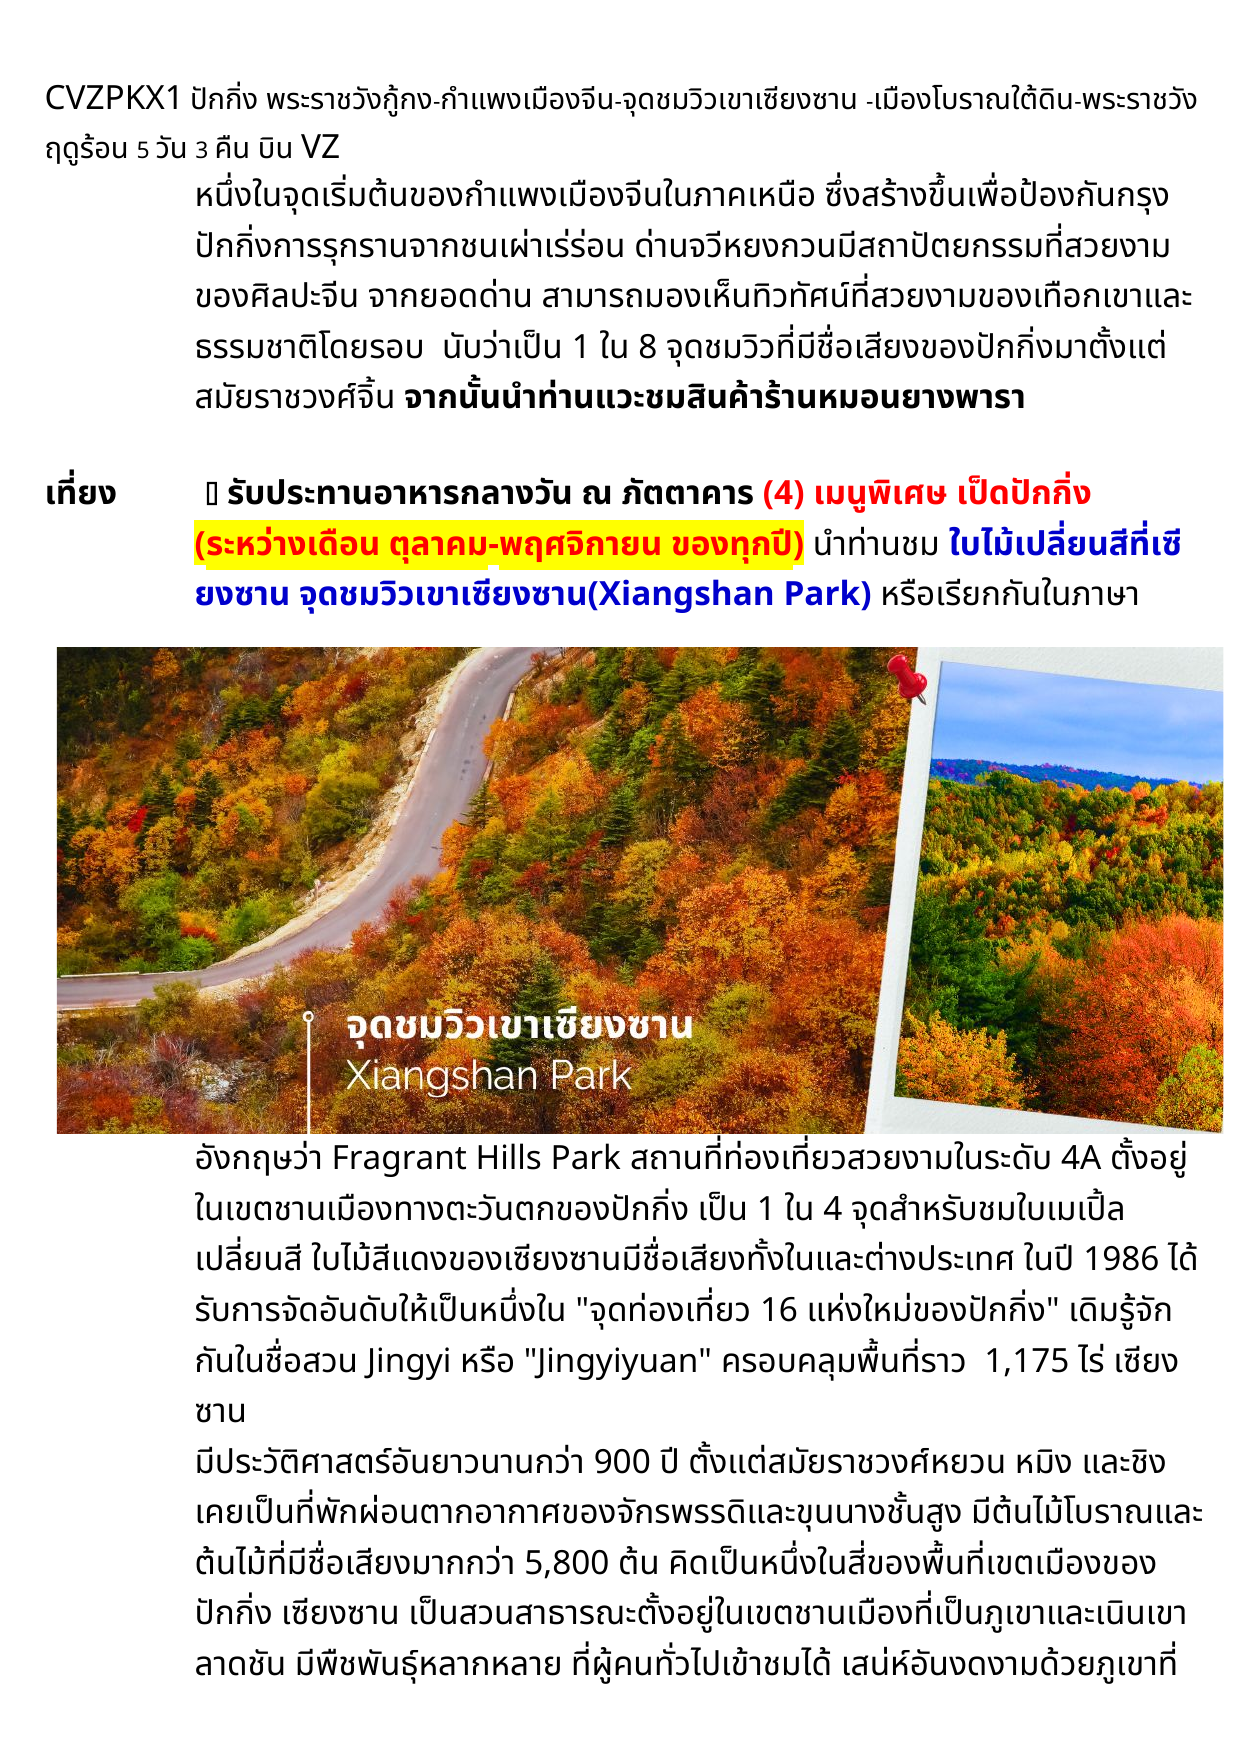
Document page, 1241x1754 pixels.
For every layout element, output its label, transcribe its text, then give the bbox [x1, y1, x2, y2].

picture [56, 647, 1224, 1134]
text (ระหว่างเดือน ตุลาคม-พฤศจิกายน ของทุกปี) นำท่านชม ใบไม้เปลี่ยนสีที่เซียงซาน จุดชมวิวเขาเซียงซาน(Xiangshan Park) หรือเรียกกันในภาษาอังกฤษว่า Fragrant Hills Park สถานที่ท่องเที่ยวสวยงามในระดับ 4A ตั้งอยู่ในเขตชานเมืองทางตะวันตกของปักกิ่ง เป็น 1 ใน 4 จุดสำหรับชมใบเมเปิ้ลเปลี่ยนสี ใบไม้สีแดงของเซียงซานมีชื่อเสียงทั้งในและต่างประเทศ ในปี 1986 ได้รับการจัดอันดับให้เป็นหนึ่งใน "จุดท่องเที่ยว 16 แห่งใหม่ของปักกิ่ง" เดิมรู้จักกันในชื่อสวน Jingyi หรือ "Jingyiyuan" ครอบคลุมพื้นที่ราว 1,175 ไร่ เซียงซาน [194, 519, 1211, 647]
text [194, 1437, 1211, 1690]
text (ระหว่างเดือน ตุลาคม-พฤศจิกายน ของทุกปี) นำท่านชม ใบไม้เปลี่ยนสีที่เซียงซาน จุดชมวิวเขาเซียงซาน(Xiangshan Park) หรือเรียกกันในภาษาอังกฤษว่า Fragrant Hills Park สถานที่ท่องเที่ยวสวยงามในระดับ 4A ตั้งอยู่ในเขตชานเมืองทางตะวันตกของปักกิ่ง เป็น 1 ใน 4 จุดสำหรับชมใบเมเปิ้ลเปลี่ยนสี ใบไม้สีแดงของเซียงซานมีชื่อเสียงทั้งในและต่างประเทศ ในปี 1986 ได้รับการจัดอันดับให้เป็นหนึ่งใน "จุดท่องเที่ยว 16 แห่งใหม่ของปักกิ่ง" เดิมรู้จักกันในชื่อสวน Jingyi หรือ "Jingyiyuan" ครอบคลุมพื้นที่ราว 1,175 ไร่ เซียงซาน [194, 1134, 1211, 1437]
text เที่ยง รับประทานอาหารกลางวัน ณ ภัตตาคาร (4) เมนูพิเศษ เป็ดปักกิ่ง [44, 469, 1211, 519]
